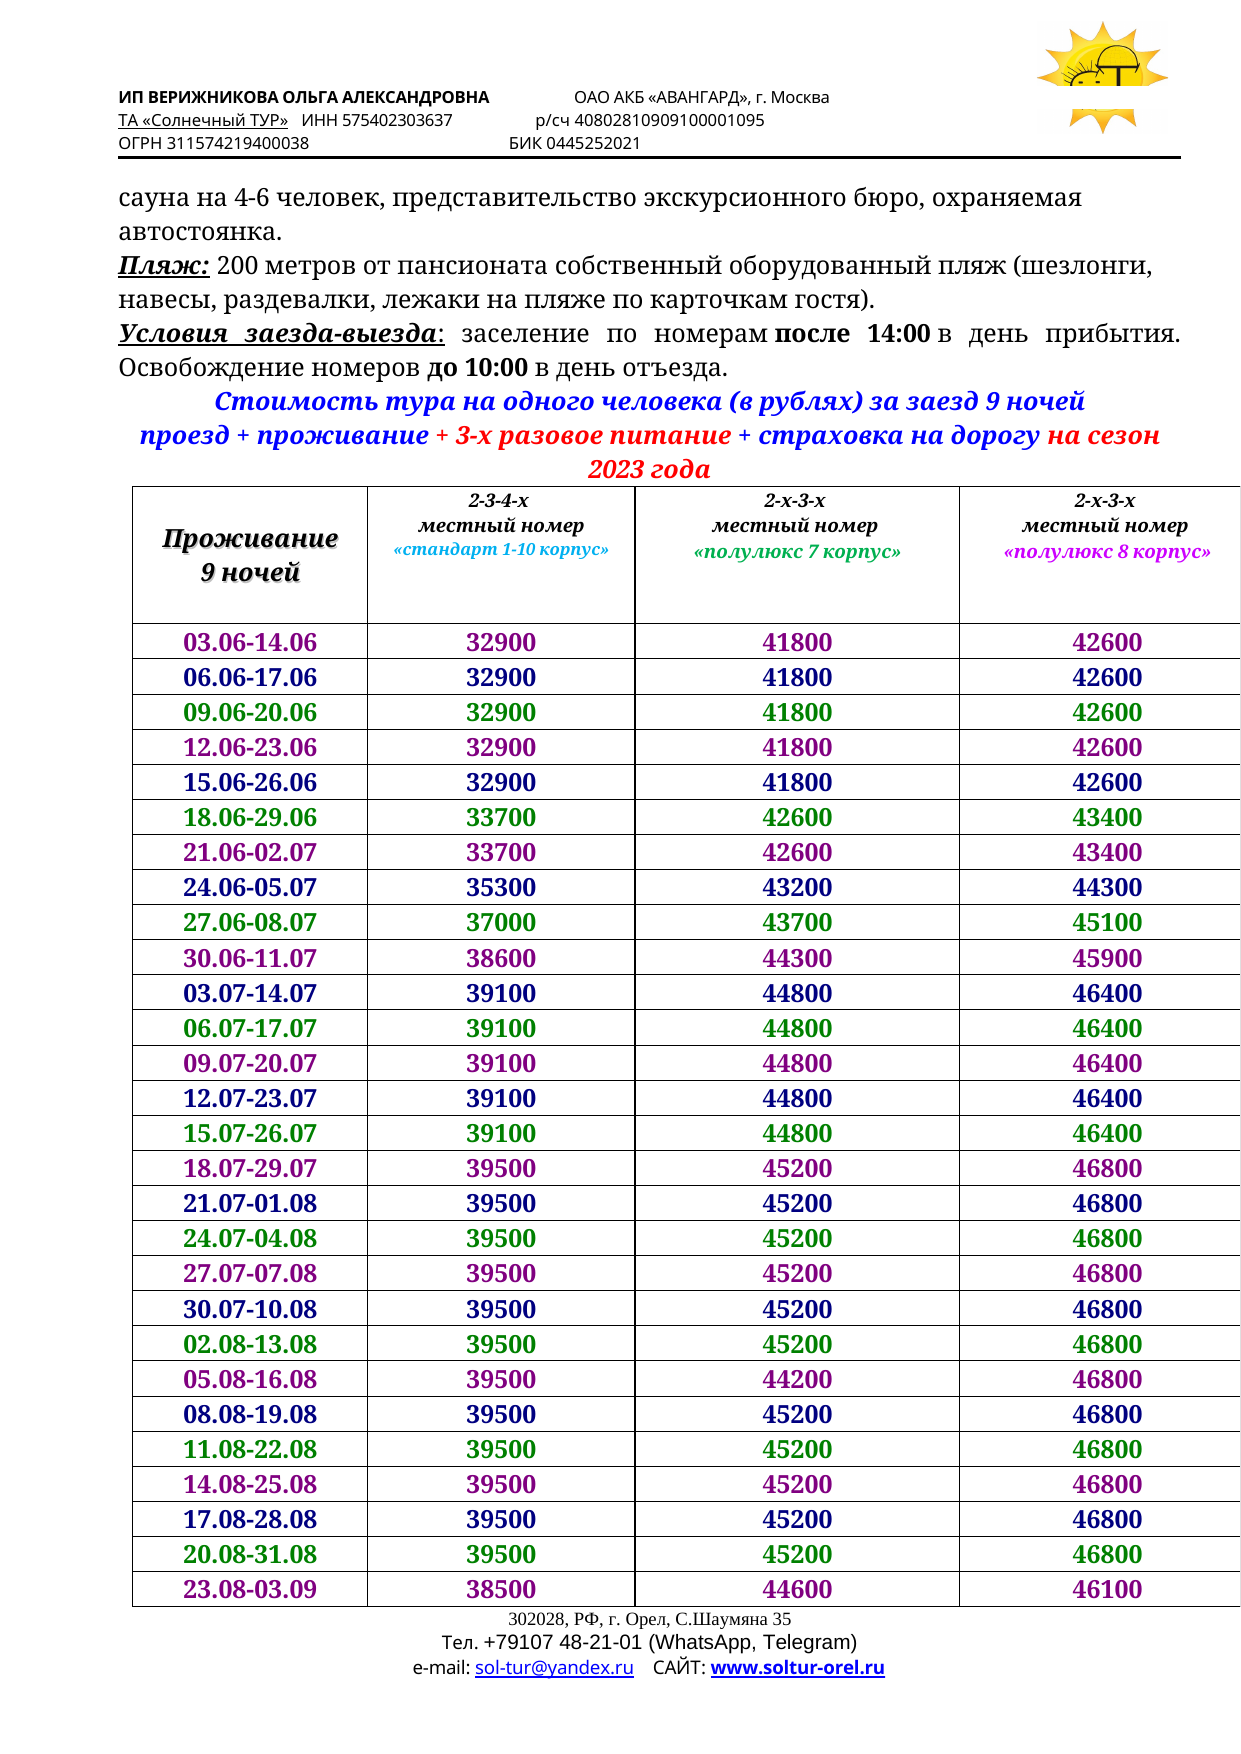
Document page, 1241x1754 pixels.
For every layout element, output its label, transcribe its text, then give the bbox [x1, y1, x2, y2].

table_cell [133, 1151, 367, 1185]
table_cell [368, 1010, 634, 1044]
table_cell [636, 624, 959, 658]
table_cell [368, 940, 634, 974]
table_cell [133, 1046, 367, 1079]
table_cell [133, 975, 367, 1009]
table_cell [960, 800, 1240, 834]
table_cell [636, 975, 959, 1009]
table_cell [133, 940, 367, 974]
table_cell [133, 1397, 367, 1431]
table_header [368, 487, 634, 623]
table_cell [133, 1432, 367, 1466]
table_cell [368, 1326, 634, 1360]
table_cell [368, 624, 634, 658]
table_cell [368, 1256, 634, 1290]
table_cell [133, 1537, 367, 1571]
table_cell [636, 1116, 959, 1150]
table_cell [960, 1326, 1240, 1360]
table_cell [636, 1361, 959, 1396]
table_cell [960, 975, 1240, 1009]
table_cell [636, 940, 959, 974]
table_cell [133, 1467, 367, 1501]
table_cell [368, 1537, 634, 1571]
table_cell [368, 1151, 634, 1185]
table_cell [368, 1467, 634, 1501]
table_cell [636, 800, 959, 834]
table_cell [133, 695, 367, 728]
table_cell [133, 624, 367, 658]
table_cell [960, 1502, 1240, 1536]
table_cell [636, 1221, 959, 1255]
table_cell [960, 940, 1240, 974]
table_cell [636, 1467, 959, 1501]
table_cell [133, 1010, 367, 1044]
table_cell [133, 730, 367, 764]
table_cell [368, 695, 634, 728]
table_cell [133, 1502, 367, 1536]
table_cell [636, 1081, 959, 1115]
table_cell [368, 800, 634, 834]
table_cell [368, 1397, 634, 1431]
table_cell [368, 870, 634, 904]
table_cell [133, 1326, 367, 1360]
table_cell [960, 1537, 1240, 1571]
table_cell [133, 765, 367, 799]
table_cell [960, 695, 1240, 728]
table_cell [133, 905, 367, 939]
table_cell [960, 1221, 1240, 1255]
text Стоимость тура на одного человека (в рублях) за заезд 9 ночей [118, 384, 1181, 418]
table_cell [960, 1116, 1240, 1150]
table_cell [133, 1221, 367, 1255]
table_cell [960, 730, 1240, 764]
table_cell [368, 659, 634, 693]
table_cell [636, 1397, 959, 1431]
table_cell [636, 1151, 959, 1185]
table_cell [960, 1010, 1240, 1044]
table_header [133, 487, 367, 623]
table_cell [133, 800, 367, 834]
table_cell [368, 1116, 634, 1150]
text проезд + проживание + 3-х разовое питание + страховка на дорогу на сезон 2023 года [118, 418, 1181, 486]
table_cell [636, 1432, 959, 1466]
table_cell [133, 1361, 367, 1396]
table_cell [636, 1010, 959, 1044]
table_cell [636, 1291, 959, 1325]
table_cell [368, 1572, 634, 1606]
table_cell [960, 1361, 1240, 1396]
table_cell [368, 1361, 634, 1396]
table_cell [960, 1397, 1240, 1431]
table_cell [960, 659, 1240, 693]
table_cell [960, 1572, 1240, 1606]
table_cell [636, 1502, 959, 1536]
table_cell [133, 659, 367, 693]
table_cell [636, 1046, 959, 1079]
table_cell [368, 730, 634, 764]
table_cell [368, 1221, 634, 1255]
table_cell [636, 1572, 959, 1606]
picture [1036, 109, 1169, 134]
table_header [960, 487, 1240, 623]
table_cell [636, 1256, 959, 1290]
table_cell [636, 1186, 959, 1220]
text Пляж: 200 метров от пансионата собственный оборудованный пляж (шезлонги, навесы, раздевалки, лежаки на пляже по карточкам гостя). [118, 247, 1181, 316]
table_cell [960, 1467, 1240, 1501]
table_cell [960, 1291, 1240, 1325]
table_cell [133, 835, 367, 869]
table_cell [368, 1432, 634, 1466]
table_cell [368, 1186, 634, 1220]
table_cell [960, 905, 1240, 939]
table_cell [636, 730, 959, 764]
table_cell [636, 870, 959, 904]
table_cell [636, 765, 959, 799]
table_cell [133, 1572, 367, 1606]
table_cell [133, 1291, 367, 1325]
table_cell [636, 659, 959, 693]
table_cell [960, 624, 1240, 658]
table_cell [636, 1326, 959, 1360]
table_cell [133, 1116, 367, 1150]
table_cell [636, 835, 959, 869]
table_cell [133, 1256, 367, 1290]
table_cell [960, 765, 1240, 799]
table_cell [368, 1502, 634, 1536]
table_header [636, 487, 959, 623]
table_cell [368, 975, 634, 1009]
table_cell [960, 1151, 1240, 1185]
text Условия заезда-выезда: заселение по номерам после 14:00 в день прибытия. Освобождение номеров до 10:00 в день отъезда. [728, 342, 1181, 384]
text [118, 179, 1181, 247]
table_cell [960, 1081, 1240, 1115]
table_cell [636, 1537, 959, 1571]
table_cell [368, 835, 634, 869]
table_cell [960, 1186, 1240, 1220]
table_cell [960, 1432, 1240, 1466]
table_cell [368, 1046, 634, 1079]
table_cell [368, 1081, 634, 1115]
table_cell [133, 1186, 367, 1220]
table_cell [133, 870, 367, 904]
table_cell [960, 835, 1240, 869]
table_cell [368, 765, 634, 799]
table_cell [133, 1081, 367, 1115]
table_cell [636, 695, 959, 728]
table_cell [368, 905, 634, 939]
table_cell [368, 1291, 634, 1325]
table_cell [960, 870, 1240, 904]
picture [1036, 21, 1169, 86]
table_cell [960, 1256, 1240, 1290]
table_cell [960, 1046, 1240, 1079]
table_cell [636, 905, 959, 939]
